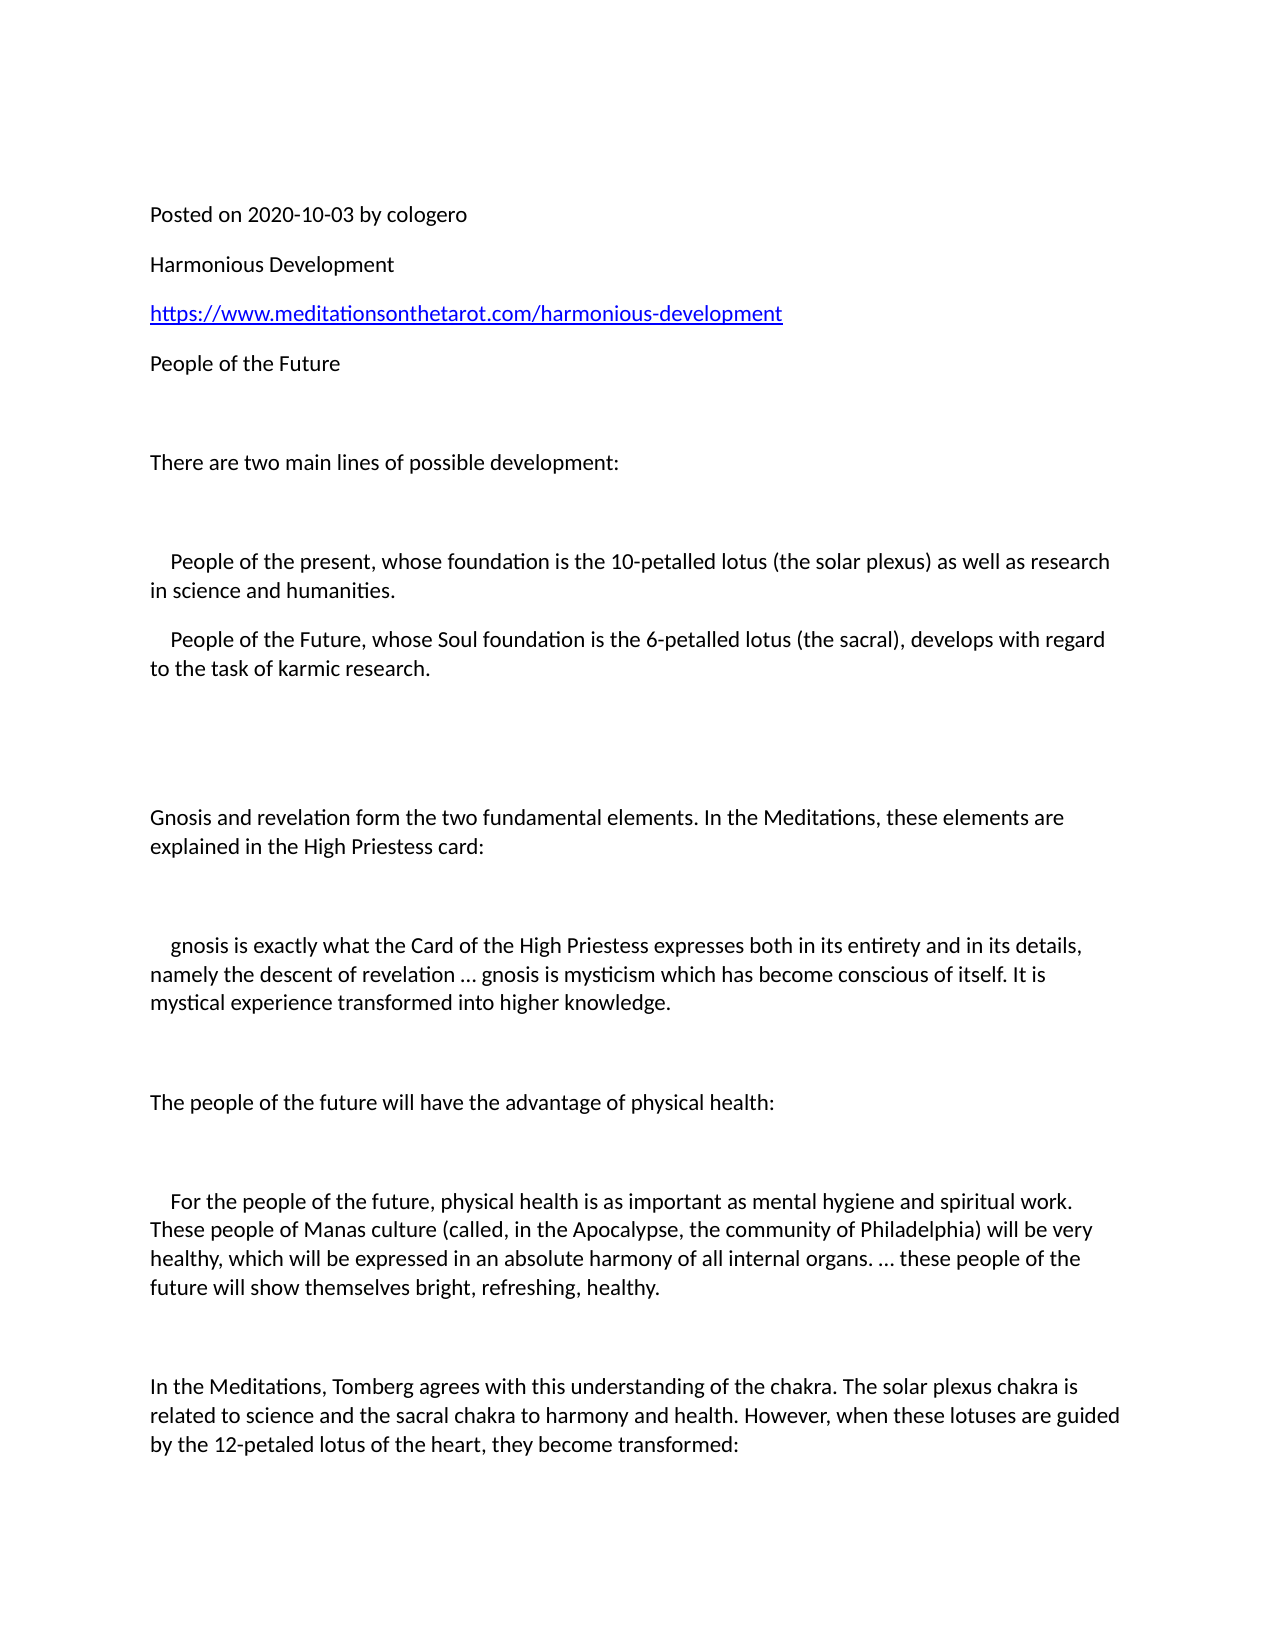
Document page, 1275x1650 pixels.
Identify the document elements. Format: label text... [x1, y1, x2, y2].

text https://www.meditationsonthetarot.com/harmonious-development [150, 299, 1125, 327]
text People of the Future [150, 348, 1125, 377]
text In the Meditations, Tomberg agrees with this understanding of the chakra. The solar plexus chakra is related to science and the sacral chakra to harmony and health. However, when these lotuses are guided by the 12-petaled lotus of the heart, they become transformed: [150, 1372, 1125, 1458]
text People of the Future, whose Soul foundation is the 6-petalled lotus (the sacral), develops with regard to the task of karmic research. [150, 625, 1125, 682]
text For the people of the future, physical health is as important as mental hygiene and spiritual work. These people of Manas culture (called, in the Apocalypse, the community of Philadelphia) will be very healthy, which will be expressed in an absolute harmony of all internal organs. … these people of the future will show themselves bright, refreshing, healthy. [150, 1186, 1125, 1301]
text Harmonious Development [150, 249, 1125, 278]
text The people of the future will have the advantage of physical health: [150, 1087, 1125, 1116]
text Gnosis and revelation form the two fundamental elements. In the Meditations, these elements are explained in the High Priestess card: [150, 802, 1125, 860]
text gnosis is exactly what the Card of the High Priestess expresses both in its entirety and in its details, namely the descent of revelation … gnosis is mysticism which has become conscious of itself. It is mystical experience transformed into higher knowledge. [150, 930, 1125, 1017]
text People of the present, whose foundation is the 10-petalled lotus (the solar plexus) as well as research in science and humanities. [150, 547, 1125, 604]
text Posted on 2020-10-03 by cologero [150, 199, 1125, 228]
text There are two main lines of possible development: [150, 447, 1125, 476]
